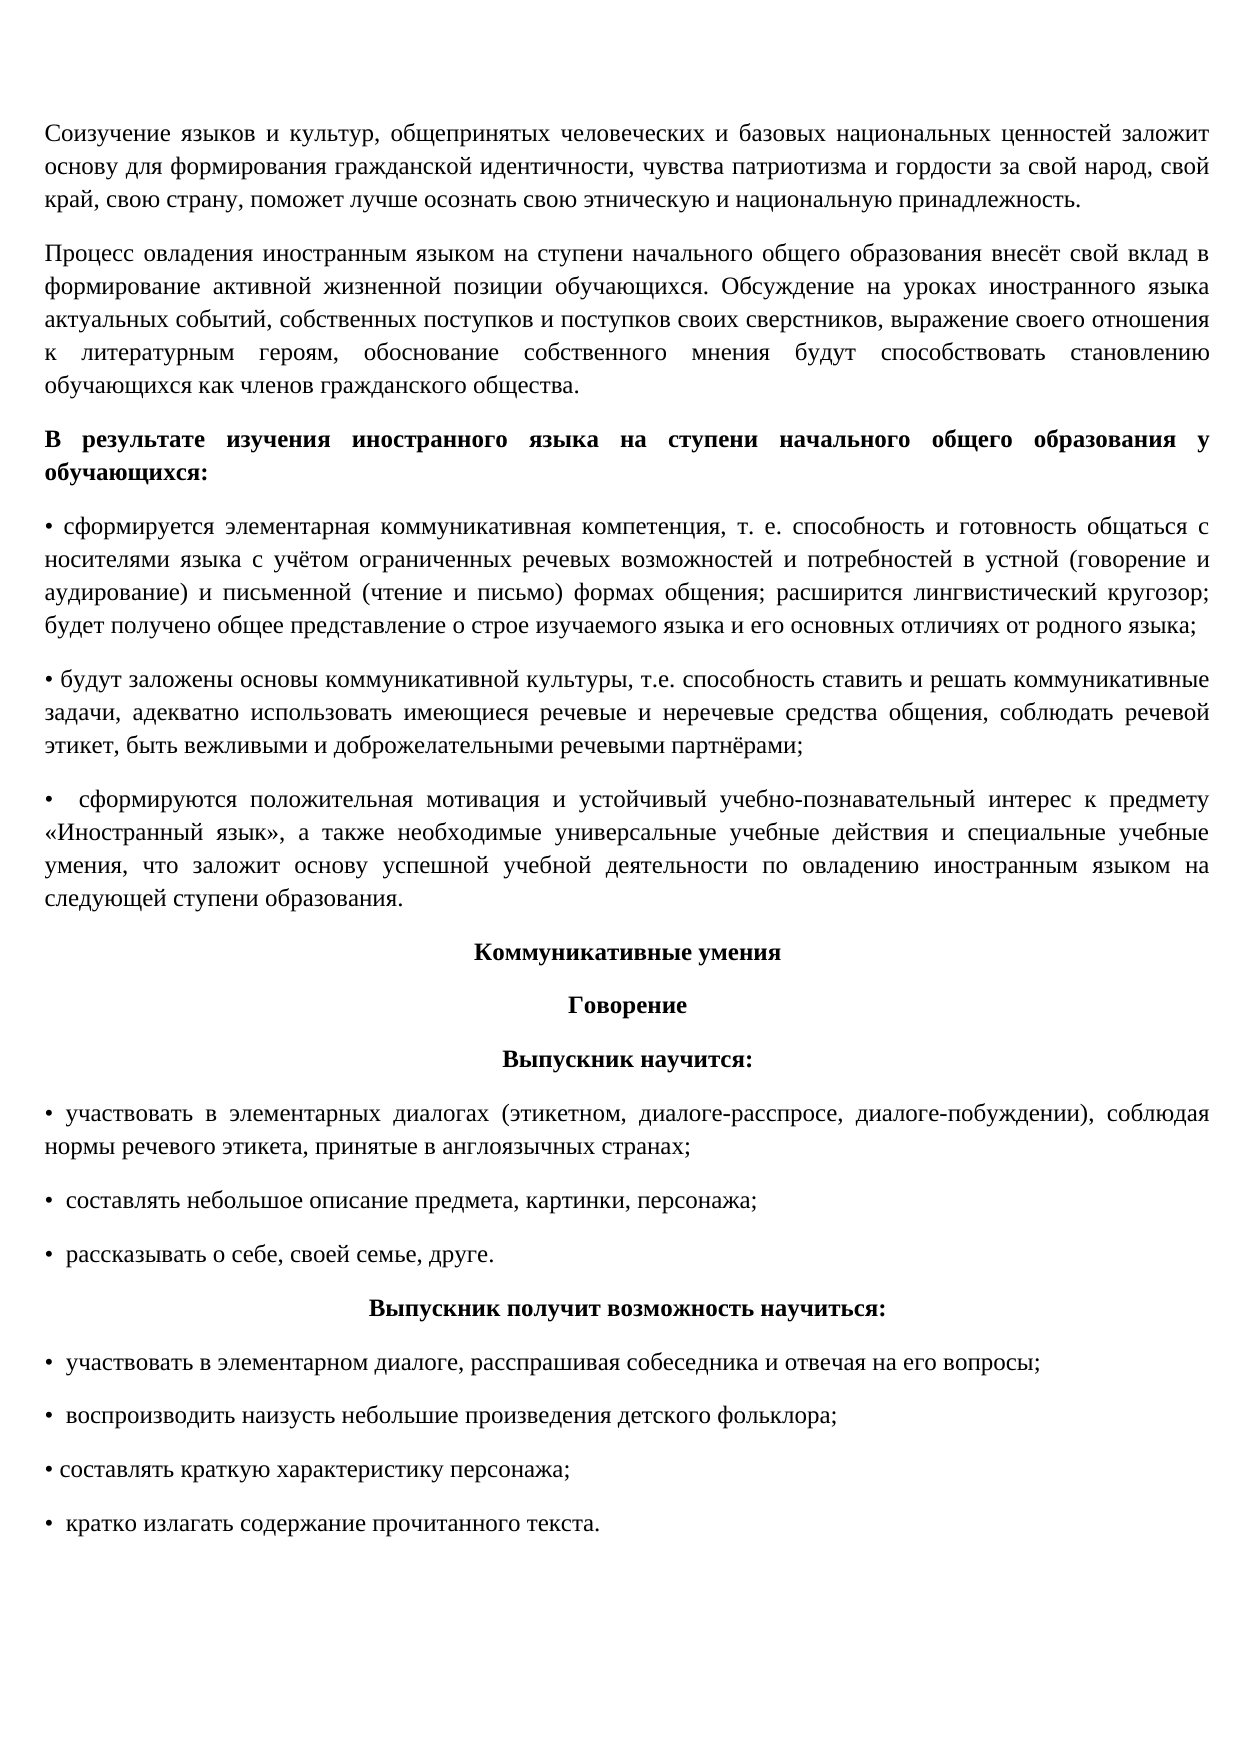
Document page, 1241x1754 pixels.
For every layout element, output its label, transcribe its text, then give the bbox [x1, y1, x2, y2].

text Процесс овладения иностранным языком на ступени начального общего образования внесёт свой вклад в формирование активной жизненной позиции обучающихся. Обсуждение на уроках иностранного языка актуальных событий, собственных поступков и поступков своих сверстников, выражение своего отношения к литературным героям, обоснование собственного мнения будут способствовать становлению обучающихся как членов гражданского общества. [44, 238, 1211, 399]
text • будут заложены основы коммуникативной культуры, т.е. способность ставить и решать коммуникативные задачи, адекватно использовать имеющиеся речевые и неречевые средства общения, соблюдать речевой этикет, быть вежливыми и доброжелательными речевыми партнёрами; [44, 664, 1211, 758]
text • воспроизводить наизусть небольшие произведения детского фольклора; [44, 1400, 1211, 1429]
text • составлять небольшое описание предмета, картинки, персонажа; [44, 1185, 1211, 1214]
text • сформируется элементарная коммуникативная компетенция, т. е. способность и готовность общаться с носителями языка с учётом ограниченных речевых возможностей и потребностей в устной (говорение и аудирование) и письменной (чтение и письмо) формах общения; расширится лингвистический кругозор; будет получено общее представление о строе изучаемого языка и его основных отличиях от родного языка; [44, 511, 1211, 639]
text В результате изучения иностранного языка на ступени начального общего образования у обучающихся: [44, 424, 1211, 486]
text • сформируются положительная мотивация и устойчивый учебно-познавательный интерес к предмету «Иностранный язык», а также необходимые универсальные учебные действия и специальные учебные умения, что заложит основу успешной учебной деятельности по овладению иностранным языком на следующей ступени образования. [44, 784, 1211, 911]
text • рассказывать о себе, своей семье, друге. [44, 1239, 1211, 1268]
text Коммуникативные умения [44, 937, 1211, 965]
text • составлять краткую характеристику персонажа; [44, 1454, 1211, 1483]
text • кратко излагать содержание прочитанного текста. [44, 1508, 1211, 1537]
text Выпускник научится: [44, 1044, 1211, 1073]
text Соизучение языков и культур, общепринятых человеческих и базовых национальных ценностей заложит основу для формирования гражданской идентичности, чувства патриотизма и гордости за свой народ, свой край, свою страну, поможет лучше осознать свою этническую и национальную принадлежность. [44, 118, 1211, 213]
text • участвовать в элементарном диалоге, расспрашивая собеседника и отвечая на его вопросы; [44, 1347, 1211, 1375]
text Выпускник получит возможность научиться: [44, 1293, 1211, 1321]
text • участвовать в элементарных диалогах (этикетном, диалоге-расспросе, диалоге-побуждении), соблюдая нормы речевого этикета, принятые в англоязычных странах; [44, 1098, 1211, 1160]
text Говорение [44, 990, 1211, 1019]
